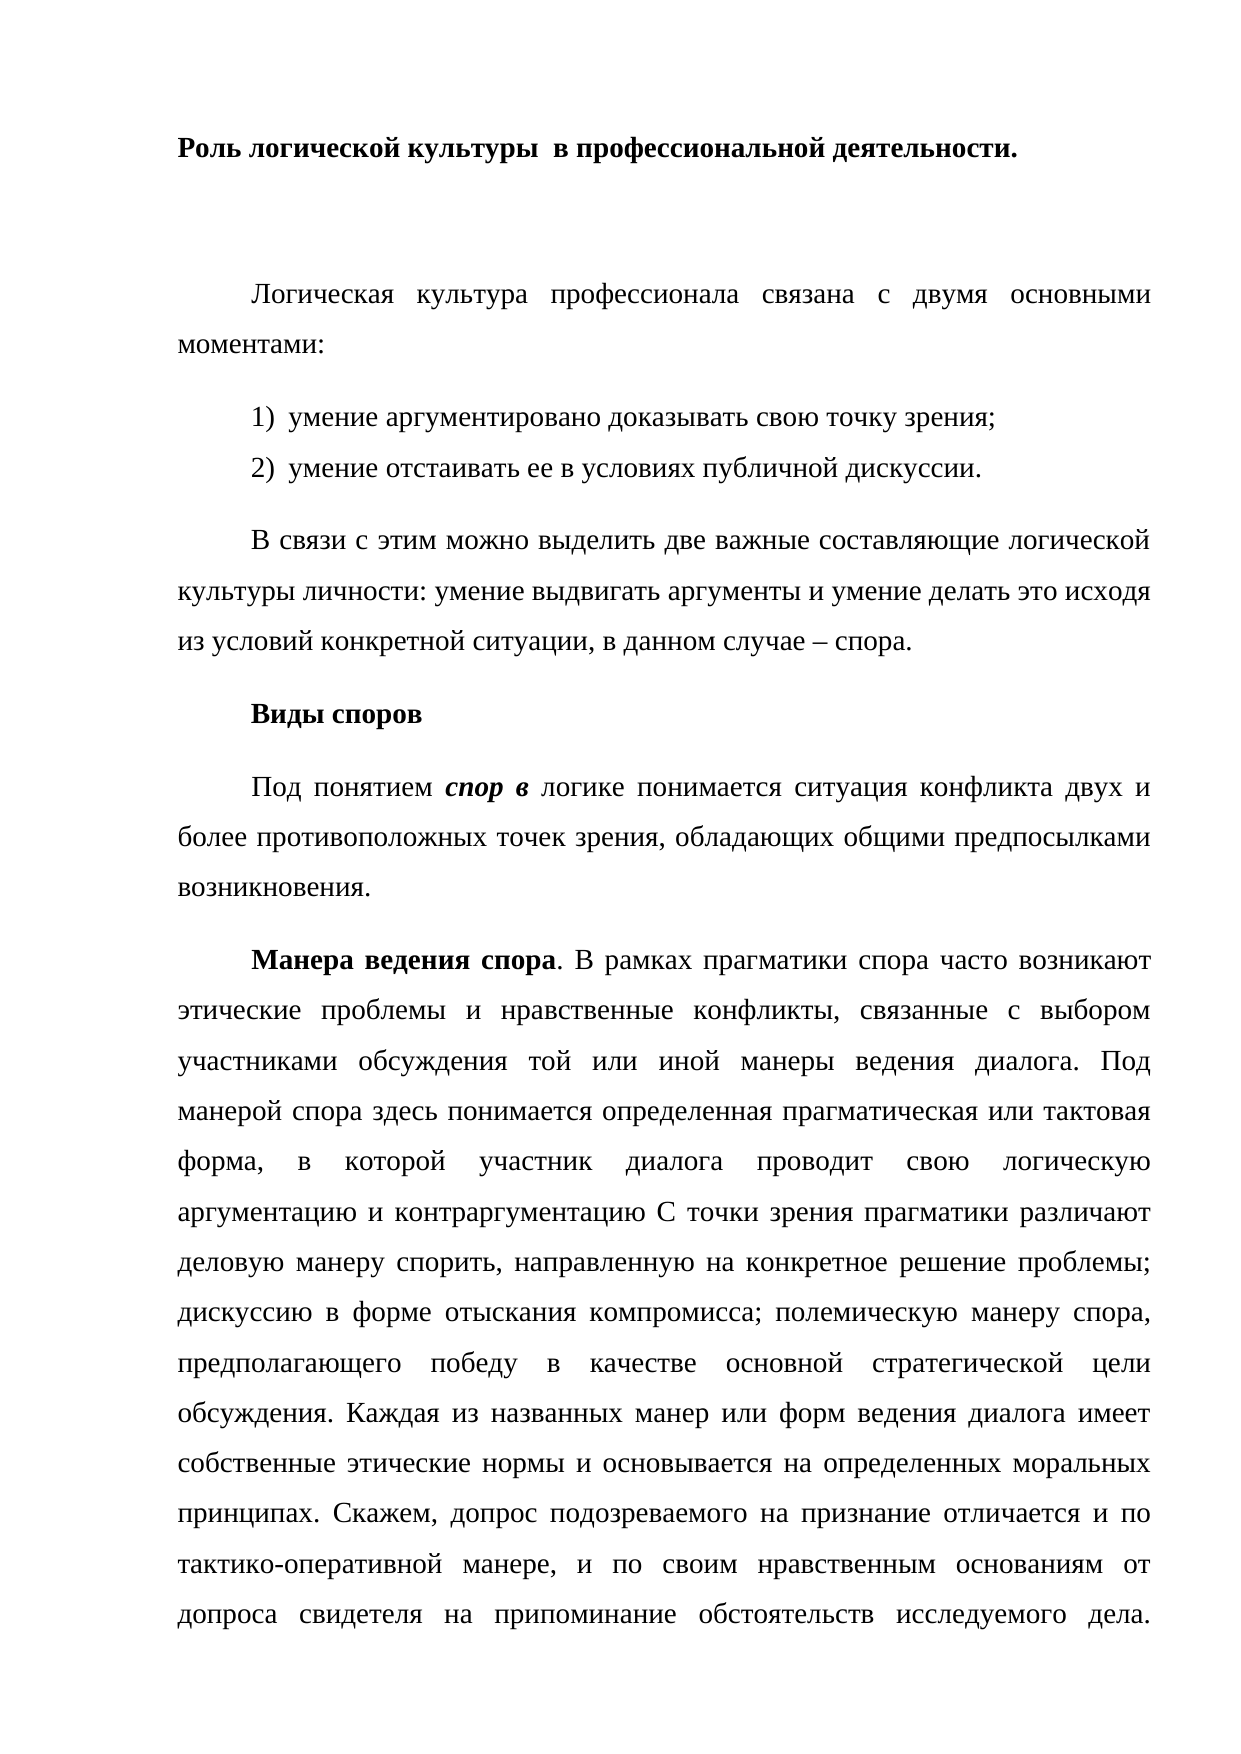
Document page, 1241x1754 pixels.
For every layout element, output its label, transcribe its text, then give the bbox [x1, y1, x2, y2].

text Виды споров [177, 696, 1152, 729]
list умение аргументировано доказывать свою точку зрения; [251, 399, 1152, 433]
text В связи с этим можно выделить две важные составляющие логической культуры личности: умение выдвигать аргументы и умение делать это исходя из условий конкретной ситуации, в данном случае – спора. [177, 522, 1152, 657]
text Роль логической культуры в профессиональной деятельности. [177, 131, 1152, 164]
list умение отстаивать ее в условиях публичной дискуссии. [251, 450, 1152, 483]
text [177, 942, 1152, 1630]
text Под понятием спор в логике понимается ситуация конфликта двух и более противоположных точек зрения, обладающих общими предпосылками возникновения. [177, 769, 1152, 903]
text Логическая культура профессионала связана с двумя основными моментами: [177, 276, 1152, 360]
